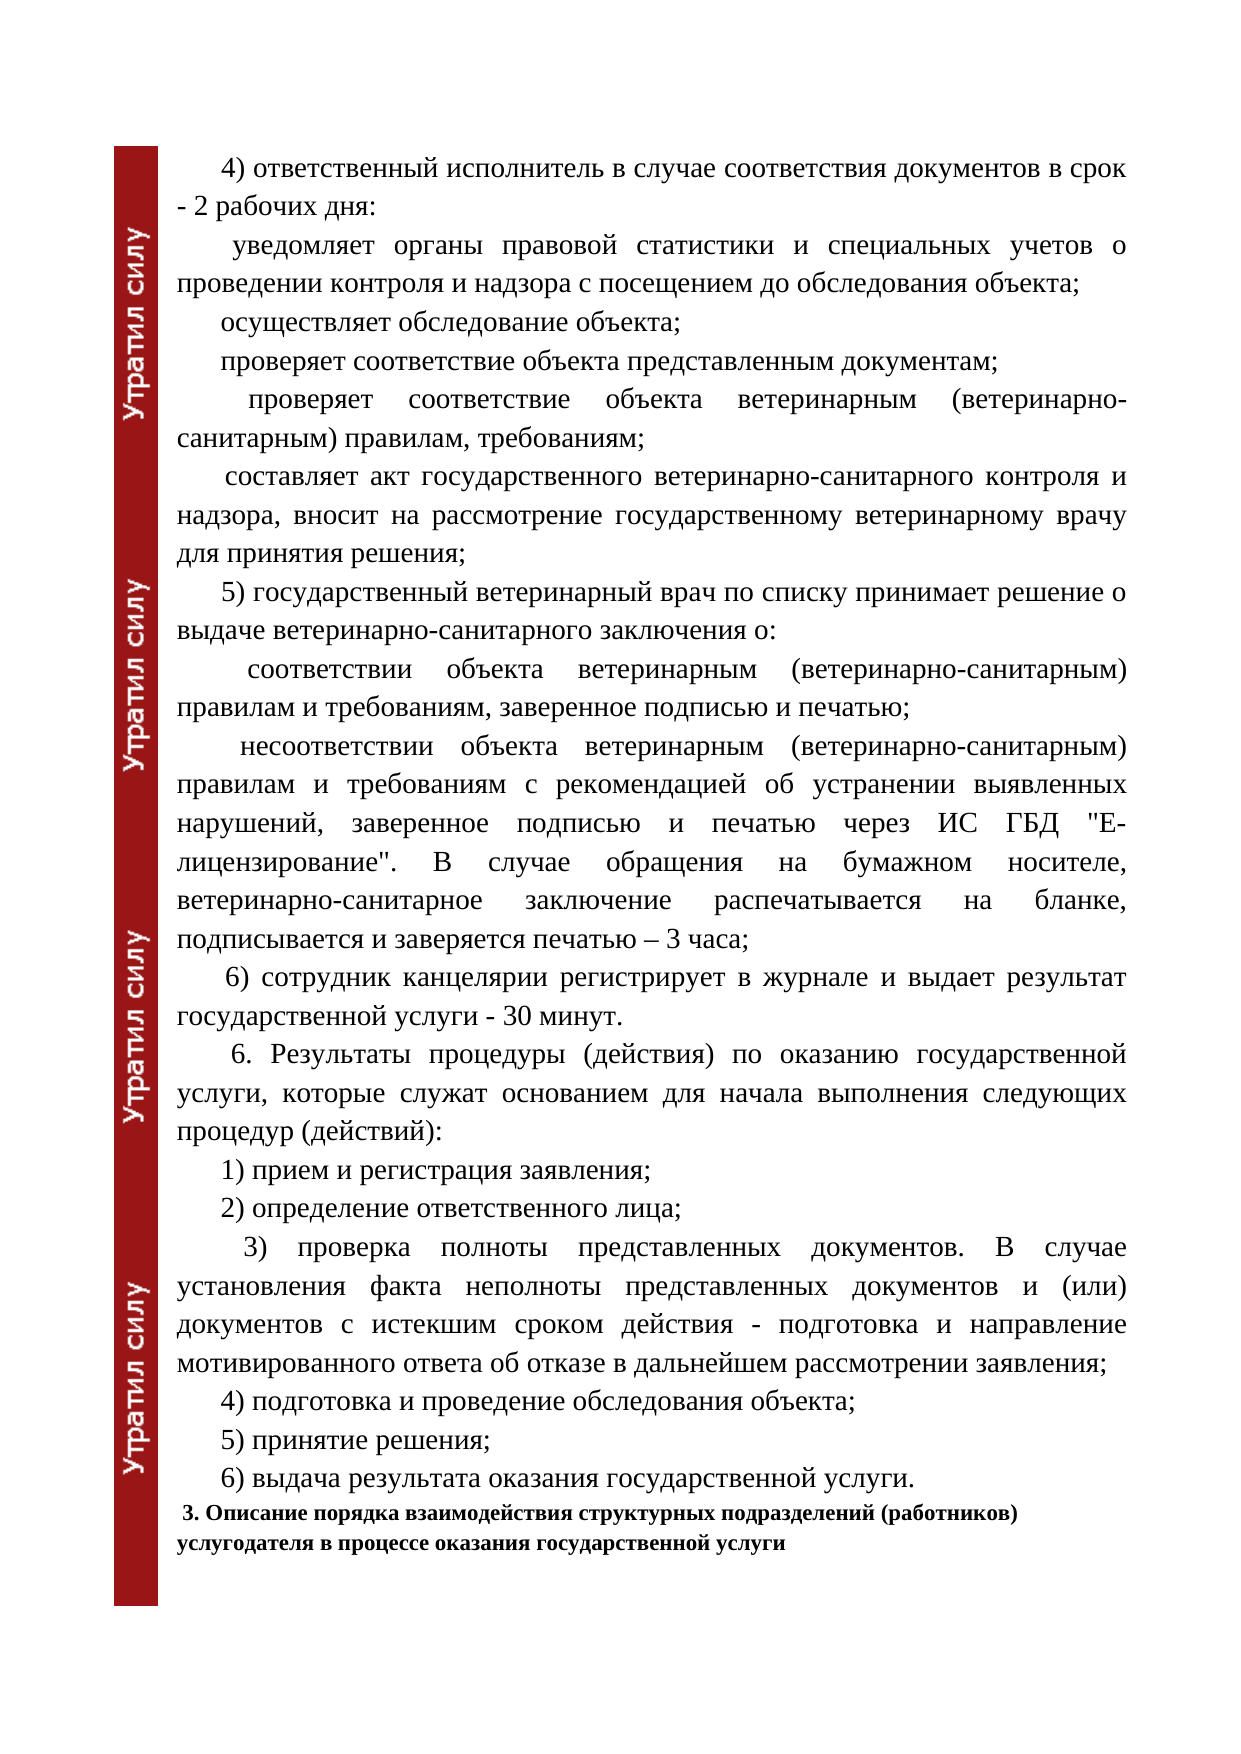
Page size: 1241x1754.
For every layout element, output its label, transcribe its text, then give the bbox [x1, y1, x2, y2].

text 6) выдача результата оказания государственной услуги. [112, 1460, 1128, 1494]
text составляет акт государственного ветеринарно-санитарного контроля и надзора, вносит на рассмотрение государственному ветеринарному врачу для принятия решения; [112, 458, 1128, 569]
picture [114, 1147, 158, 1152]
text 4) подготовка и проведение обследования объекта; [112, 1383, 1128, 1417]
picture [114, 376, 158, 381]
picture [114, 146, 158, 150]
text 5) принятие решения; [112, 1422, 1128, 1455]
picture [114, 1455, 158, 1460]
text соответствии объекта ветеринарным (ветеринарно-санитарным) правилам и требованиям, заверенное подписью и печатью; [112, 651, 1128, 723]
text несоответствии объекта ветеринарным (ветеринарно-санитарным) правилам и требованиям с рекомендацией об устранении выявленных нарушений, заверенное подписью и печатью через ИС ГБД "Е-лицензирование". В случае обращения на бумажном носителе, ветеринарно-санитарное заключение распечатывается на бланке, подписывается и заверяется печатью – 3 часа; [112, 728, 1128, 954]
picture [114, 1417, 158, 1422]
picture [114, 1378, 158, 1383]
picture [114, 338, 158, 343]
text 6. Результаты процедуры (действия) по оказанию государственной услуги, которые служат основанием для начала выполнения следующих процедур (действий): [112, 1036, 1128, 1147]
text 5) государственный ветеринарный врач по списку принимает решение о выдаче ветеринарно-санитарного заключения о: [112, 574, 1128, 646]
text 1) прием и регистрация заявления; [112, 1152, 1128, 1186]
picture [114, 646, 158, 651]
picture [114, 1031, 158, 1036]
text 2) определение ответственного лица; [112, 1191, 1128, 1224]
text 3) проверка полноты представленных документов. В случае установления факта неполноты представленных документов и (или) документов с истекшим сроком действия - подготовка и направление мотивированного ответа об отказе в дальнейшем рассмотрении заявления; [112, 1229, 1128, 1378]
picture [114, 1224, 158, 1229]
text 3. Описание порядка взаимодействия структурных подразделений (работников) услугодателя в процессе оказания государственной услуги [112, 1499, 1128, 1556]
text проверяет соответствие объекта представленным документам; [112, 343, 1128, 376]
text 6) сотрудник канцелярии регистрирует в журнале и выдает результат государственной услуги - 30 минут. [112, 959, 1128, 1031]
text осуществляет обследование объекта; [112, 304, 1128, 338]
text уведомляет органы правовой статистики и специальных учетов о проведении контроля и надзора с посещением до обследования объекта; [112, 227, 1128, 299]
picture [114, 954, 158, 959]
picture [114, 222, 158, 227]
picture [114, 1556, 158, 1606]
text проверяет соответствие объекта ветеринарным (ветеринарно-санитарным) правилам, требованиям; [112, 381, 1128, 453]
picture [114, 723, 158, 728]
picture [114, 453, 158, 458]
picture [114, 569, 158, 574]
picture [114, 299, 158, 304]
picture [114, 1494, 158, 1499]
picture [114, 1186, 158, 1191]
text 4) ответственный исполнитель в случае соответствия документов в срок - 2 рабочих дня: [112, 150, 1128, 222]
